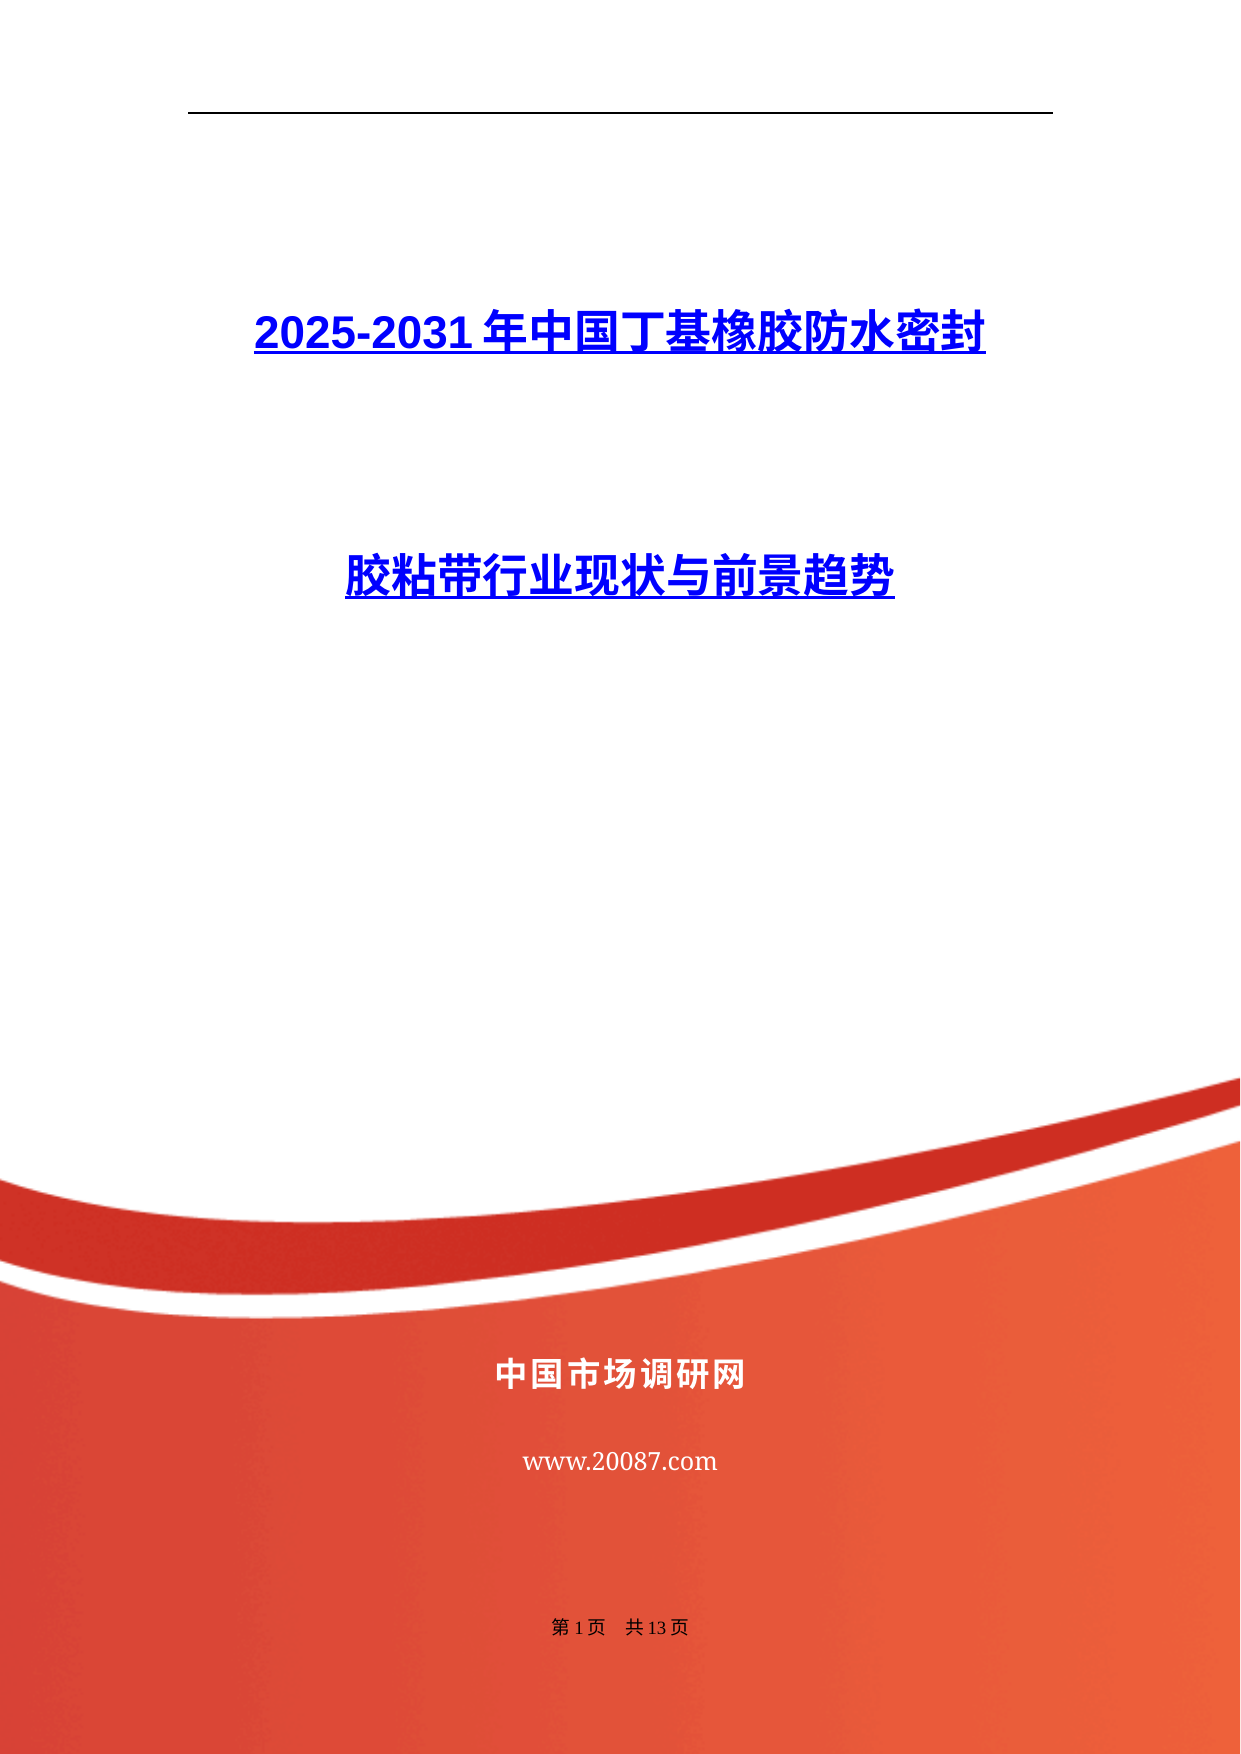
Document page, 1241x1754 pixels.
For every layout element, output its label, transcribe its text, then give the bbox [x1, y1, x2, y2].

text www.20087.com [187, 1428, 1053, 1493]
table_header 2025-2031年中国丁基橡胶防水密封胶粘带行业现状与前景趋势 [188, 207, 1053, 773]
picture [0, 1006, 1241, 1754]
subtitle 中国市场调研网 [187, 1339, 1053, 1404]
